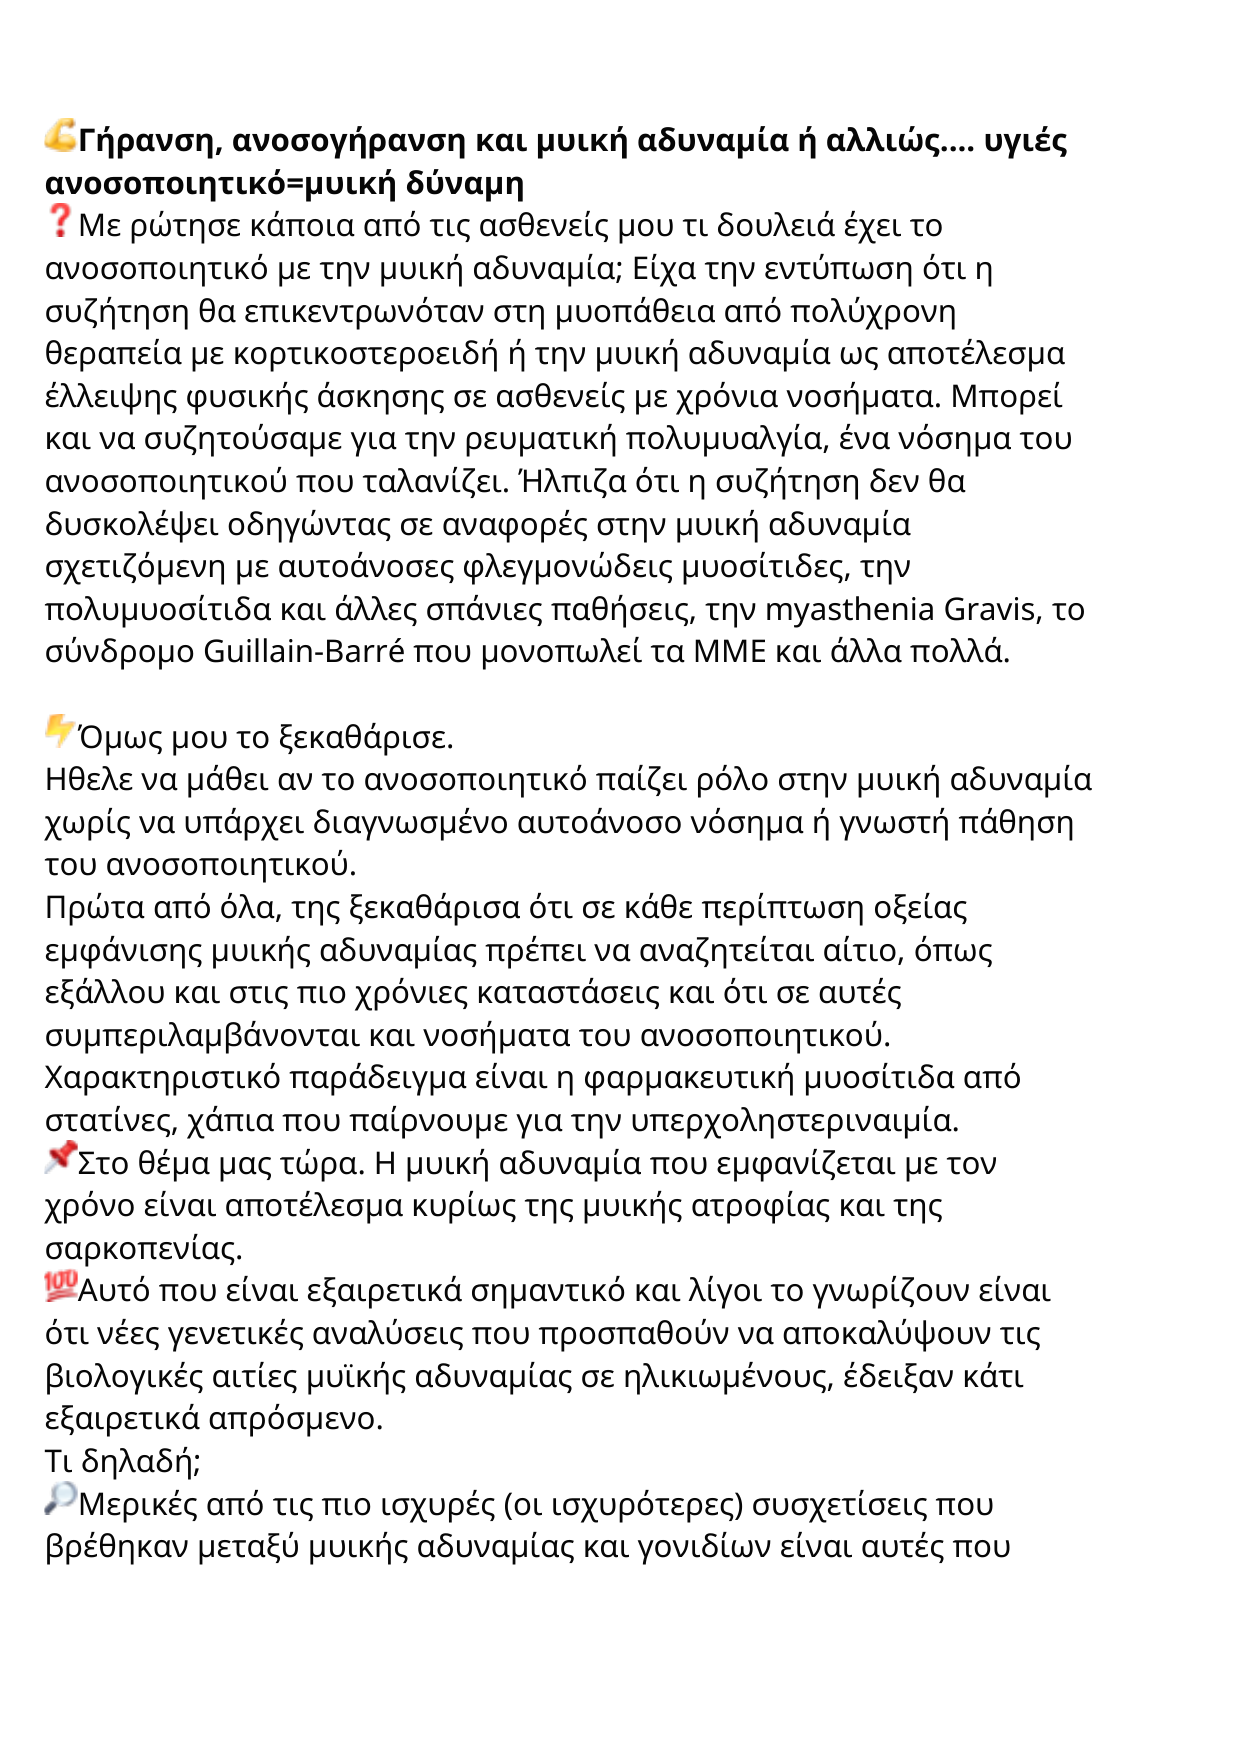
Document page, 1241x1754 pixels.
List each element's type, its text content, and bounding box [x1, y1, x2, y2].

text Με ρώτησε κάποια από τις ασθενείς μου τι δουλειά έχει το ανοσοποιητικό με την μυική αδυναμία; Είχα την εντύπωση ότι η συζήτηση θα επικεντρωνόταν στη μυοπάθεια από πολύχρονη θεραπεία με κορτικοστεροειδή ή την μυική αδυναμία ως αποτέλεσμα έλλειψης φυσικής άσκησης σε ασθενείς με χρόνια νοσήματα. Μπορεί και να συζητούσαμε για την ρευματική πολυμυαλγία, ένα νόσημα του ανοσοποιητικού που ταλανίζει. Ήλπιζα ότι η συζήτηση δεν θα δυσκολέψει οδηγώντας σε αναφορές στην μυική αδυναμία σχετιζόμενη με αυτοάνοσες φλεγμονώδεις μυοσίτιδες, την πολυμυοσίτιδα και άλλες σπάνιες παθήσεις, την myasthenia Gravis, το σύνδρομο Guillain-Barré που μονοπωλεί τα ΜΜΕ και άλλα πολλά. [44, 203, 1093, 672]
text Hθελε να μάθει αν το ανοσοποιητικό παίζει ρόλο στην μυική αδυναμία χωρίς να υπάρχει διαγνωσμένο αυτοάνοσο νόσημα ή γνωστή πάθηση του ανοσοποιητικού. [44, 757, 1093, 885]
text Πρώτα από όλα, της ξεκαθάρισα ότι σε κάθε περίπτωση οξείας εμφάνισης μυικής αδυναμίας πρέπει να αναζητείται αίτιο, όπως εξάλλου και στις πιο χρόνιες καταστάσεις και ότι σε αυτές συμπεριλαμβάνονται και νοσήματα του ανοσοποιητικού. Χαρακτηριστικό παράδειγμα είναι η φαρμακευτική μυοσίτιδα από στατίνες, χάπια που παίρνουμε για την υπερχοληστεριναιμία. [44, 885, 1093, 1141]
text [44, 1481, 1093, 1567]
text Αυτό που είναι εξαιρετικά σημαντικό και λίγοι το γνωρίζουν είναι ότι νέες γενετικές αναλύσεις που προσπαθούν να αποκαλύψουν τις βιολογικές αιτίες μυϊκής αδυναμίας σε ηλικιωμένους, έδειξαν κάτι εξαιρετικά απρόσμενο. [44, 1268, 1093, 1439]
text Στο θέμα μας τώρα. Η μυική αδυναμία που εμφανίζεται με τον χρόνο είναι αποτέλεσμα κυρίως της μυικής ατροφίας και της σαρκοπενίας. [44, 1141, 1093, 1268]
picture [44, 714, 78, 748]
picture [44, 118, 78, 152]
picture [44, 1140, 78, 1174]
text Τι δηλαδή; [44, 1439, 1093, 1481]
text Όμως μου το ξεκαθάρισε. [44, 714, 1093, 757]
picture [44, 203, 78, 237]
picture [44, 1481, 78, 1515]
text Γήρανση, ανοσογήρανση και μυική αδυναμία ή αλλιώς.... υγιές ανοσοποιητικό=μυική δύναμη [44, 118, 1093, 203]
picture [44, 1268, 78, 1302]
